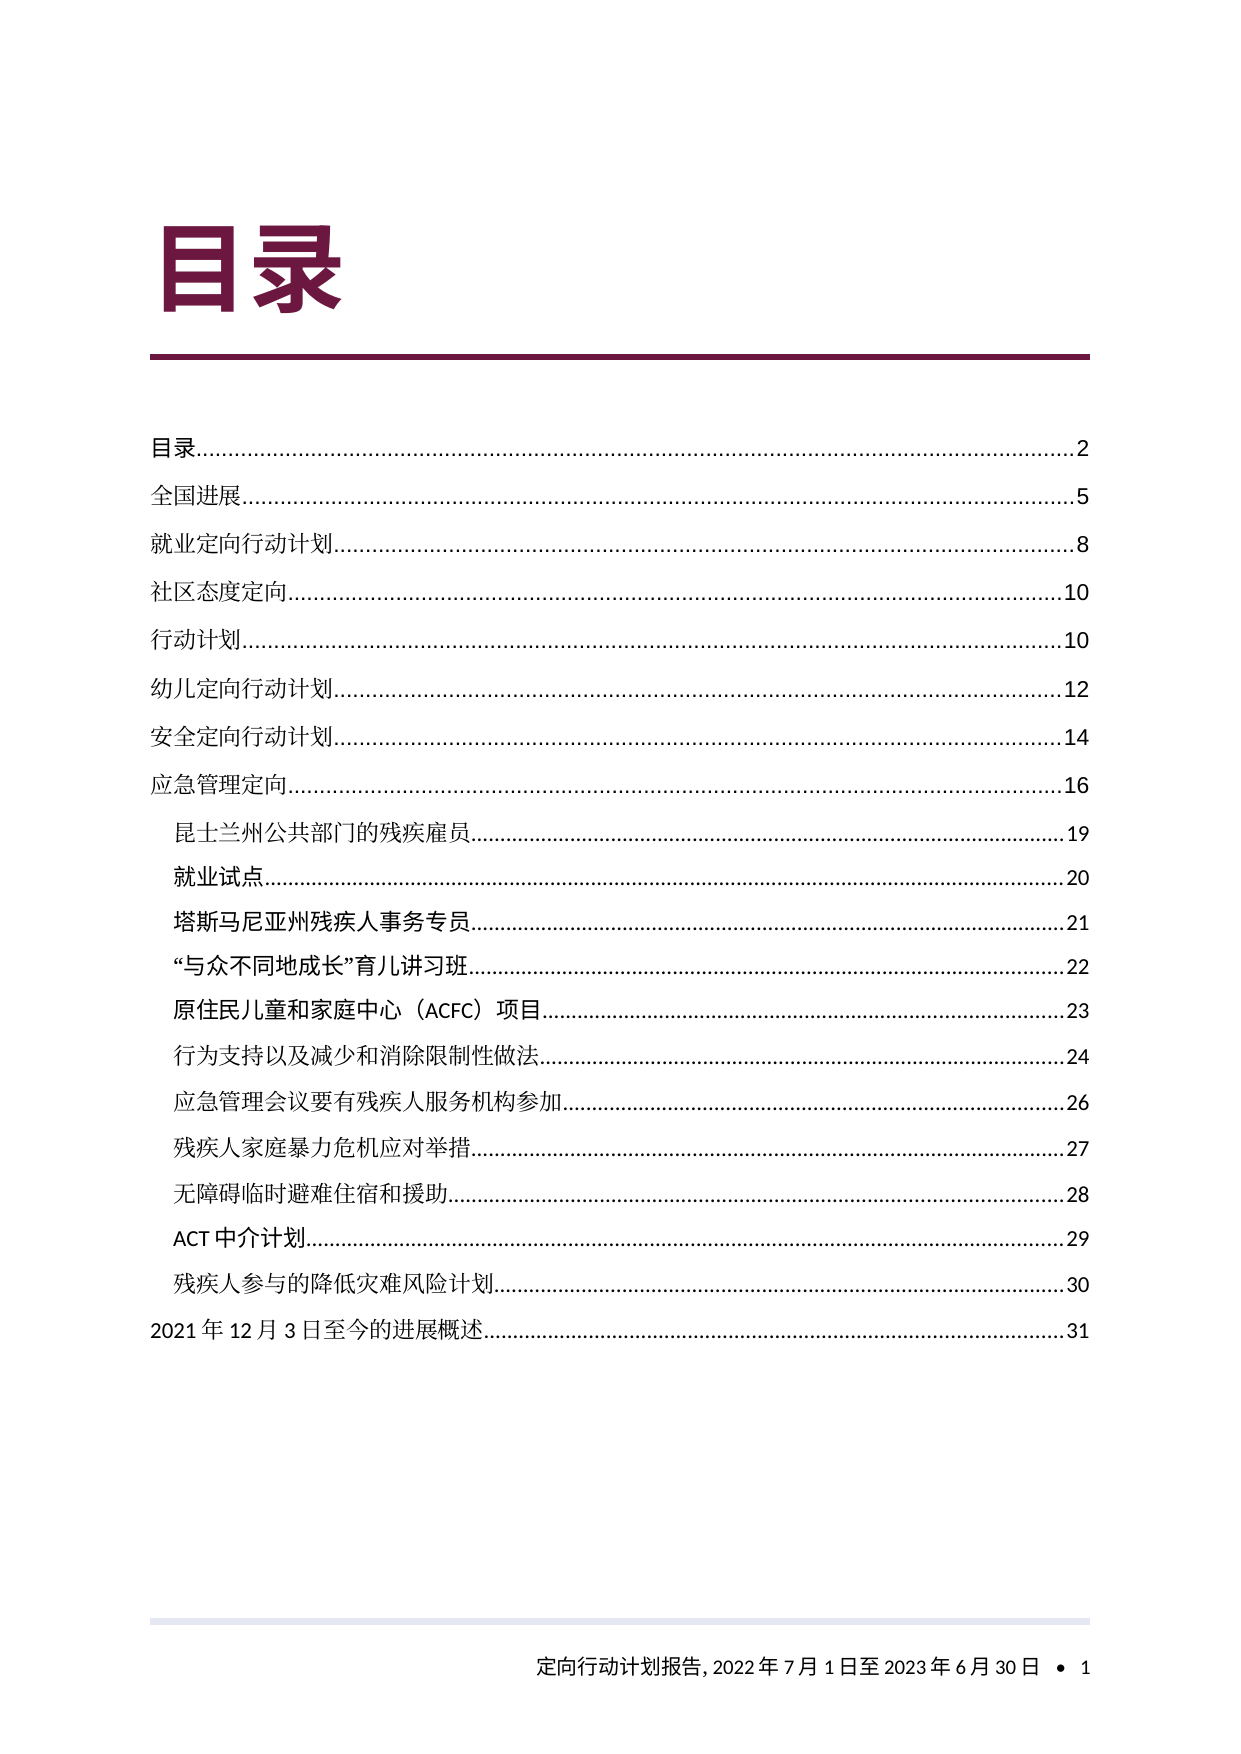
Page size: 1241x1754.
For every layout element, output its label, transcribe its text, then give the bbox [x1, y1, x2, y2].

subtitle 目录 [150, 200, 1090, 354]
